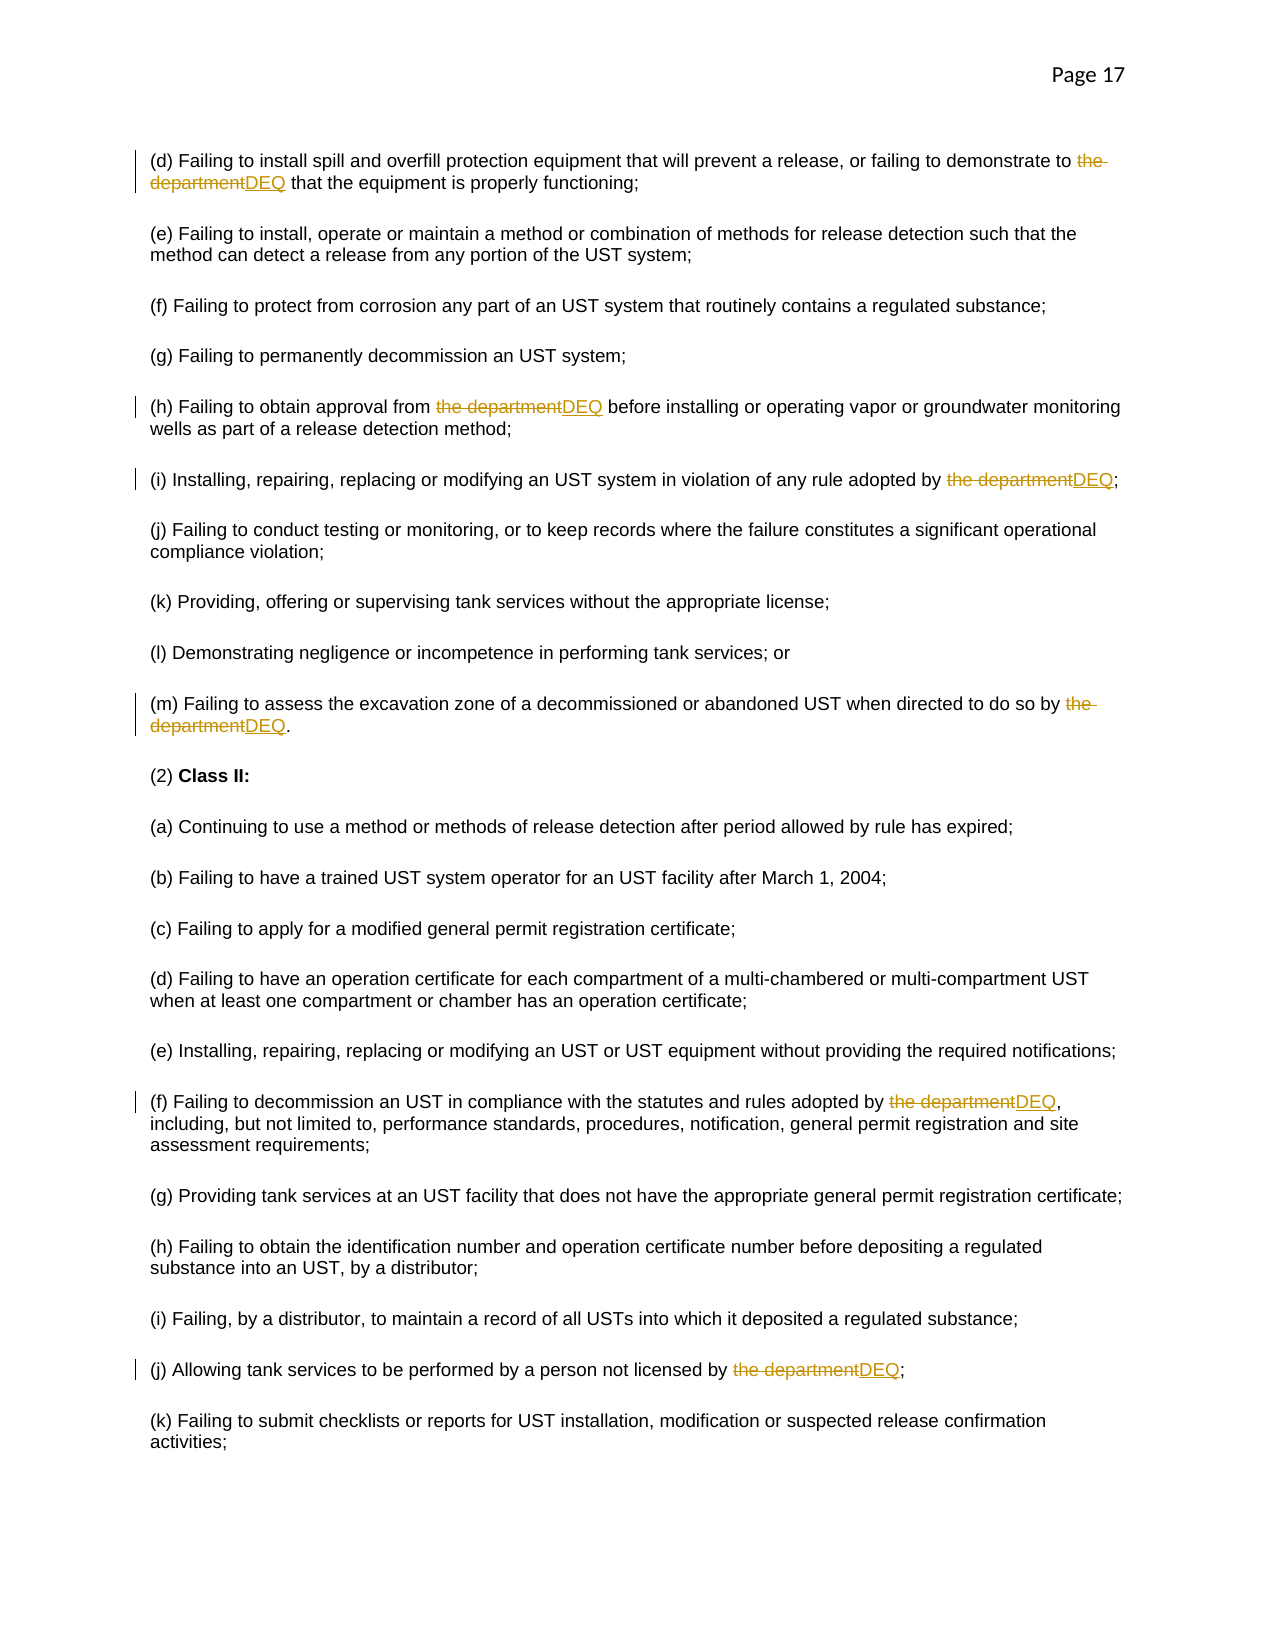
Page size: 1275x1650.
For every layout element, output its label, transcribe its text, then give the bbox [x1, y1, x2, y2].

text (l) Demonstrating negligence or incompetence in performing tank services; or [150, 642, 1125, 664]
text (f) Failing to protect from corrosion any part of an UST system that routinely contains a regulated substance; [150, 294, 1125, 316]
text (e) Installing, repairing, replacing or modifying an UST or UST equipment without providing the required notifications; [150, 1040, 1125, 1062]
text (j) Allowing tank services to be performed by a person not licensed by ; [150, 1359, 1125, 1380]
text (g) Providing tank services at an UST facility that does not have the appropriate general permit registration certificate; [150, 1185, 1125, 1206]
text (g) Failing to permanently decommission an UST system; [150, 345, 1125, 367]
text (d) Failing to have an operation certificate for each compartment of a multi-chambered or multi-compartment UST when at least one compartment or chamber has an operation certificate; [150, 968, 1125, 1011]
text (i) Failing, by a distributor, to maintain a record of all USTs into which it deposited a regulated substance; [150, 1308, 1125, 1329]
text (i) Installing, repairing, replacing or modifying an UST system in violation of any rule adopted by ; [150, 468, 1125, 490]
text (e) Failing to install, operate or maintain a method or combination of methods for release detection such that the method can detect a release from any portion of the UST system; [150, 222, 1125, 265]
text (d) Failing to install spill and overfill protection equipment that will prevent a release, or failing to demonstrate to that the equipment is properly functioning; [150, 150, 1125, 193]
text (f) Failing to decommission an UST in compliance with the statutes and rules adopted by , including, but not limited to, performance standards, procedures, notification, general permit registration and site assessment requirements; [150, 1091, 1125, 1156]
text (j) Failing to conduct testing or monitoring, or to keep records where the failure constitutes a significant operational compliance violation; [150, 519, 1125, 562]
text (a) Continuing to use a method or methods of release detection after period allowed by rule has expired; [150, 816, 1125, 837]
text (k) Failing to submit checklists or reports for UST installation, modification or suspected release confirmation activities; [150, 1409, 1125, 1452]
text (h) Failing to obtain the identification number and operation certificate number before depositing a regulated substance into an UST, by a distributor; [150, 1236, 1125, 1279]
text (m) Failing to assess the excavation zone of a decommissioned or abandoned UST when directed to do so by . [150, 693, 1125, 736]
text (2) Class II: [150, 765, 1125, 787]
text (k) Providing, offering or supervising tank services without the appropriate license; [150, 591, 1125, 613]
text (c) Failing to apply for a modified general permit registration certificate; [150, 917, 1125, 939]
text (b) Failing to have a trained UST system operator for an UST facility after March 1, 2004; [150, 867, 1125, 888]
text (h) Failing to obtain approval from before installing or operating vapor or groundwater monitoring wells as part of a release detection method; [150, 396, 1125, 439]
